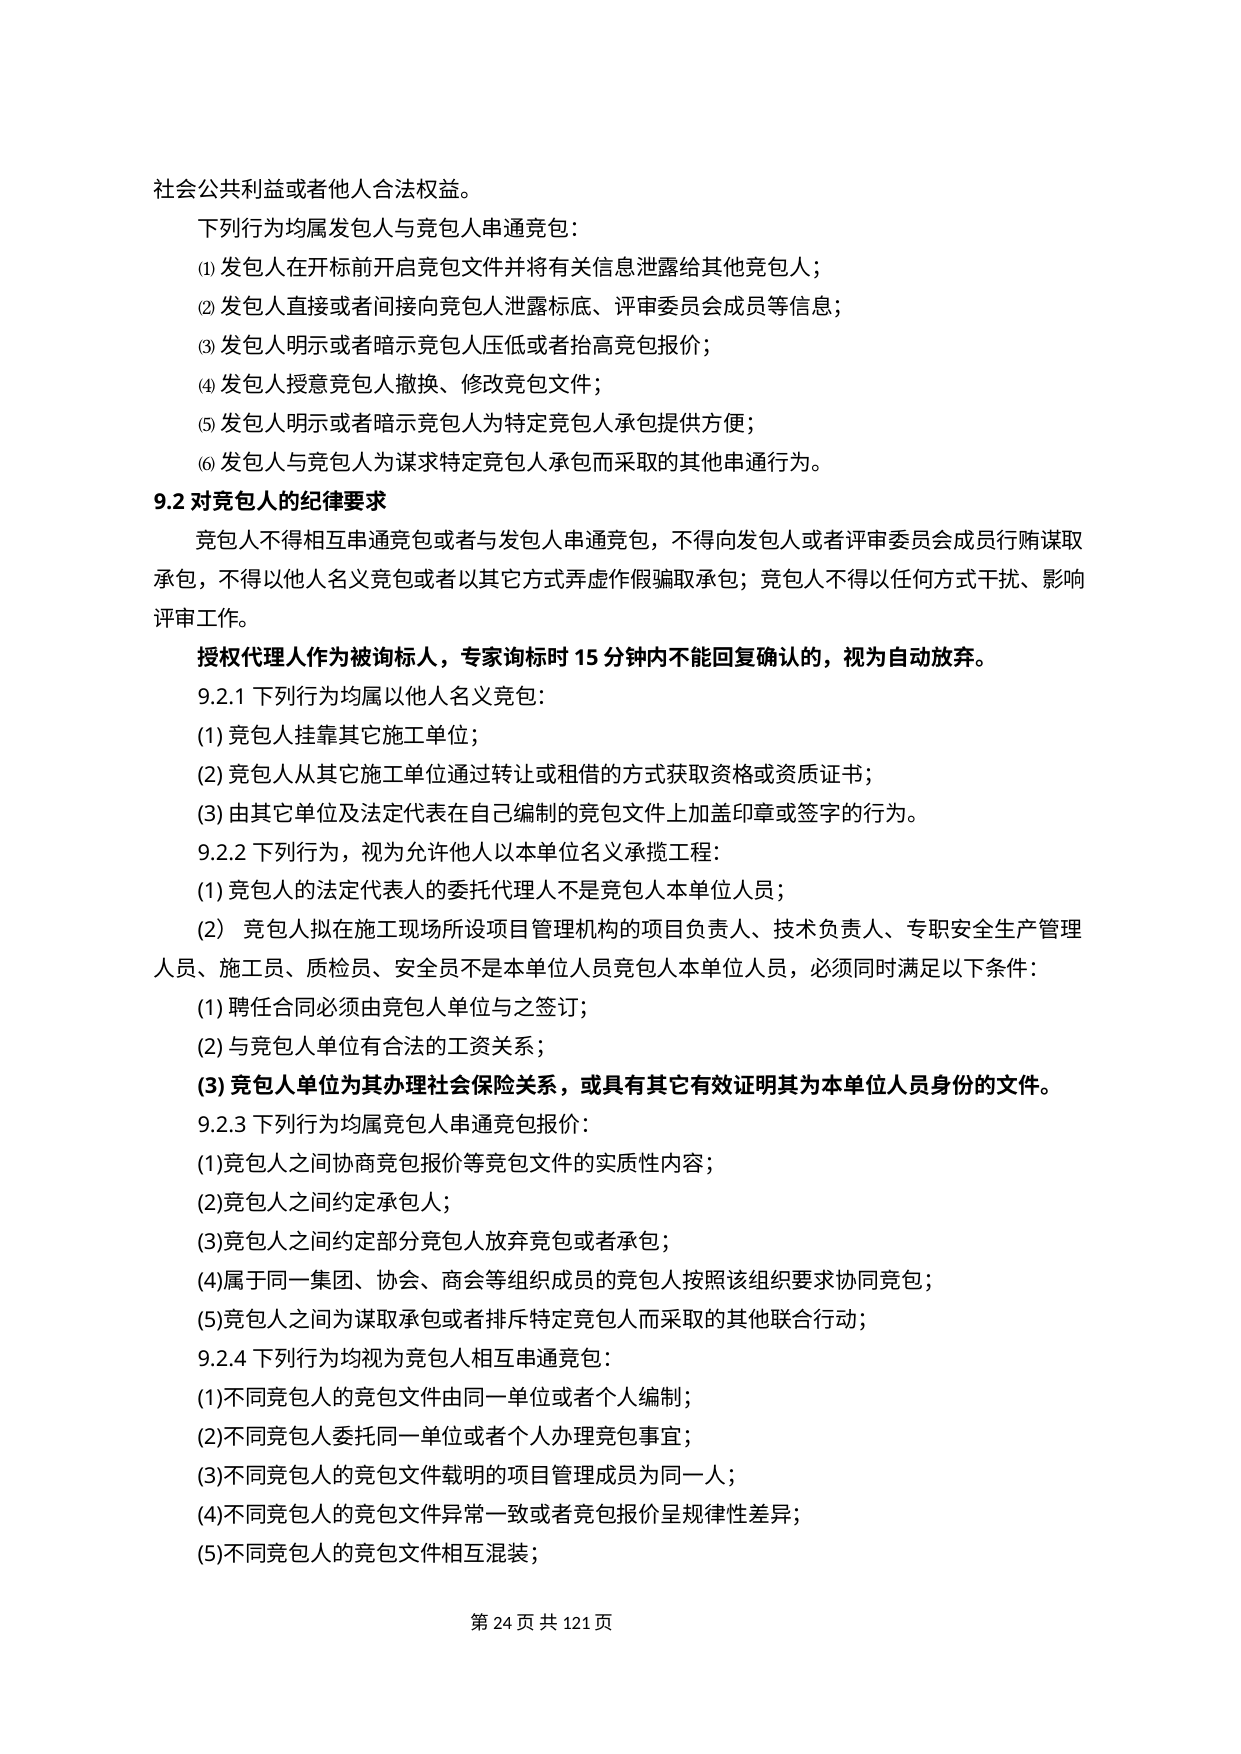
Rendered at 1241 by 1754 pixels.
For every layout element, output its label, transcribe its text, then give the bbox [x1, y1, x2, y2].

text ⑶发包人明示或者暗示竞包人压低或者抬高竞包报价； [153, 322, 1087, 361]
text (2)竞包人之间约定承包人； [153, 1179, 1087, 1218]
text (3)竞包人之间约定部分竞包人放弃竞包或者承包； [153, 1218, 1087, 1257]
text (3) 竞包人单位为其办理社会保险关系，或具有其它有效证明其为本单位人员身份的文件。 [153, 1063, 1087, 1102]
text (1)不同竞包人的竞包文件由同一单位或者个人编制； [153, 1374, 1087, 1413]
text (1)竞包人之间协商竞包报价等竞包文件的实质性内容； [153, 1141, 1087, 1179]
text (5)不同竞包人的竞包文件相互混装； [153, 1530, 1087, 1569]
text ⑸发包人明示或者暗示竞包人为特定竞包人承包提供方便； [153, 400, 1087, 439]
text (2） 竞包人拟在施工现场所设项目管理机构的项目负责人、技术负责人、专职安全生产管理人员、施工员、质检员、安全员不是本单位人员竞包人本单位人员，必须同时满足以下条件： [153, 907, 1087, 985]
text 竞包人不得相互串通竞包或者与发包人串通竞包，不得向发包人或者评审委员会成员行贿谋取承包，不得以他人名义竞包或者以其它方式弄虚作假骗取承包；竞包人不得以任何方式干扰、影响评审工作。 [153, 517, 1087, 634]
text ⑴发包人在开标前开启竞包文件并将有关信息泄露给其他竞包人； [153, 244, 1087, 283]
text 9.2.3 下列行为均属竞包人串通竞包报价： [153, 1102, 1087, 1141]
text (4)不同竞包人的竞包文件异常一致或者竞包报价呈规律性差异； [153, 1491, 1087, 1530]
text 9.2 对竞包人的纪律要求 [153, 478, 1087, 517]
text (2)不同竞包人委托同一单位或者个人办理竞包事宜； [153, 1413, 1087, 1452]
text ⑷发包人授意竞包人撤换、修改竞包文件； [153, 361, 1087, 400]
text (1) 竞包人挂靠其它施工单位； [153, 712, 1087, 751]
text (2) 与竞包人单位有合法的工资关系； [153, 1024, 1087, 1063]
text (2) 竞包人从其它施工单位通过转让或租借的方式获取资格或资质证书； [153, 751, 1087, 790]
text 9.2.4 下列行为均视为竞包人相互串通竞包： [153, 1335, 1087, 1374]
text (1) 聘任合同必须由竞包人单位与之签订； [153, 985, 1087, 1024]
text (5)竞包人之间为谋取承包或者排斥特定竞包人而采取的其他联合行动； [153, 1296, 1087, 1335]
text (3) 由其它单位及法定代表在自己编制的竞包文件上加盖印章或签字的行为。 [153, 790, 1087, 829]
text 9.2.2 下列行为，视为允许他人以本单位名义承揽工程： [153, 829, 1087, 868]
text (3)不同竞包人的竞包文件载明的项目管理成员为同一人； [153, 1452, 1087, 1491]
text 9.2.1 下列行为均属以他人名义竞包： [153, 673, 1087, 712]
text (1) 竞包人的法定代表人的委托代理人不是竞包人本单位人员； [153, 868, 1087, 907]
text (4)属于同一集团、协会、商会等组织成员的竞包人按照该组织要求协同竞包； [153, 1257, 1087, 1296]
text 授权代理人作为被询标人，专家询标时15分钟内不能回复确认的，视为自动放弃。 [153, 634, 1087, 673]
text ⑵发包人直接或者间接向竞包人泄露标底、评审委员会成员等信息； [153, 283, 1087, 322]
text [153, 167, 1087, 206]
text 下列行为均属发包人与竞包人串通竞包： [153, 206, 1087, 244]
text ⑹发包人与竞包人为谋求特定竞包人承包而采取的其他串通行为。 [153, 439, 1087, 478]
